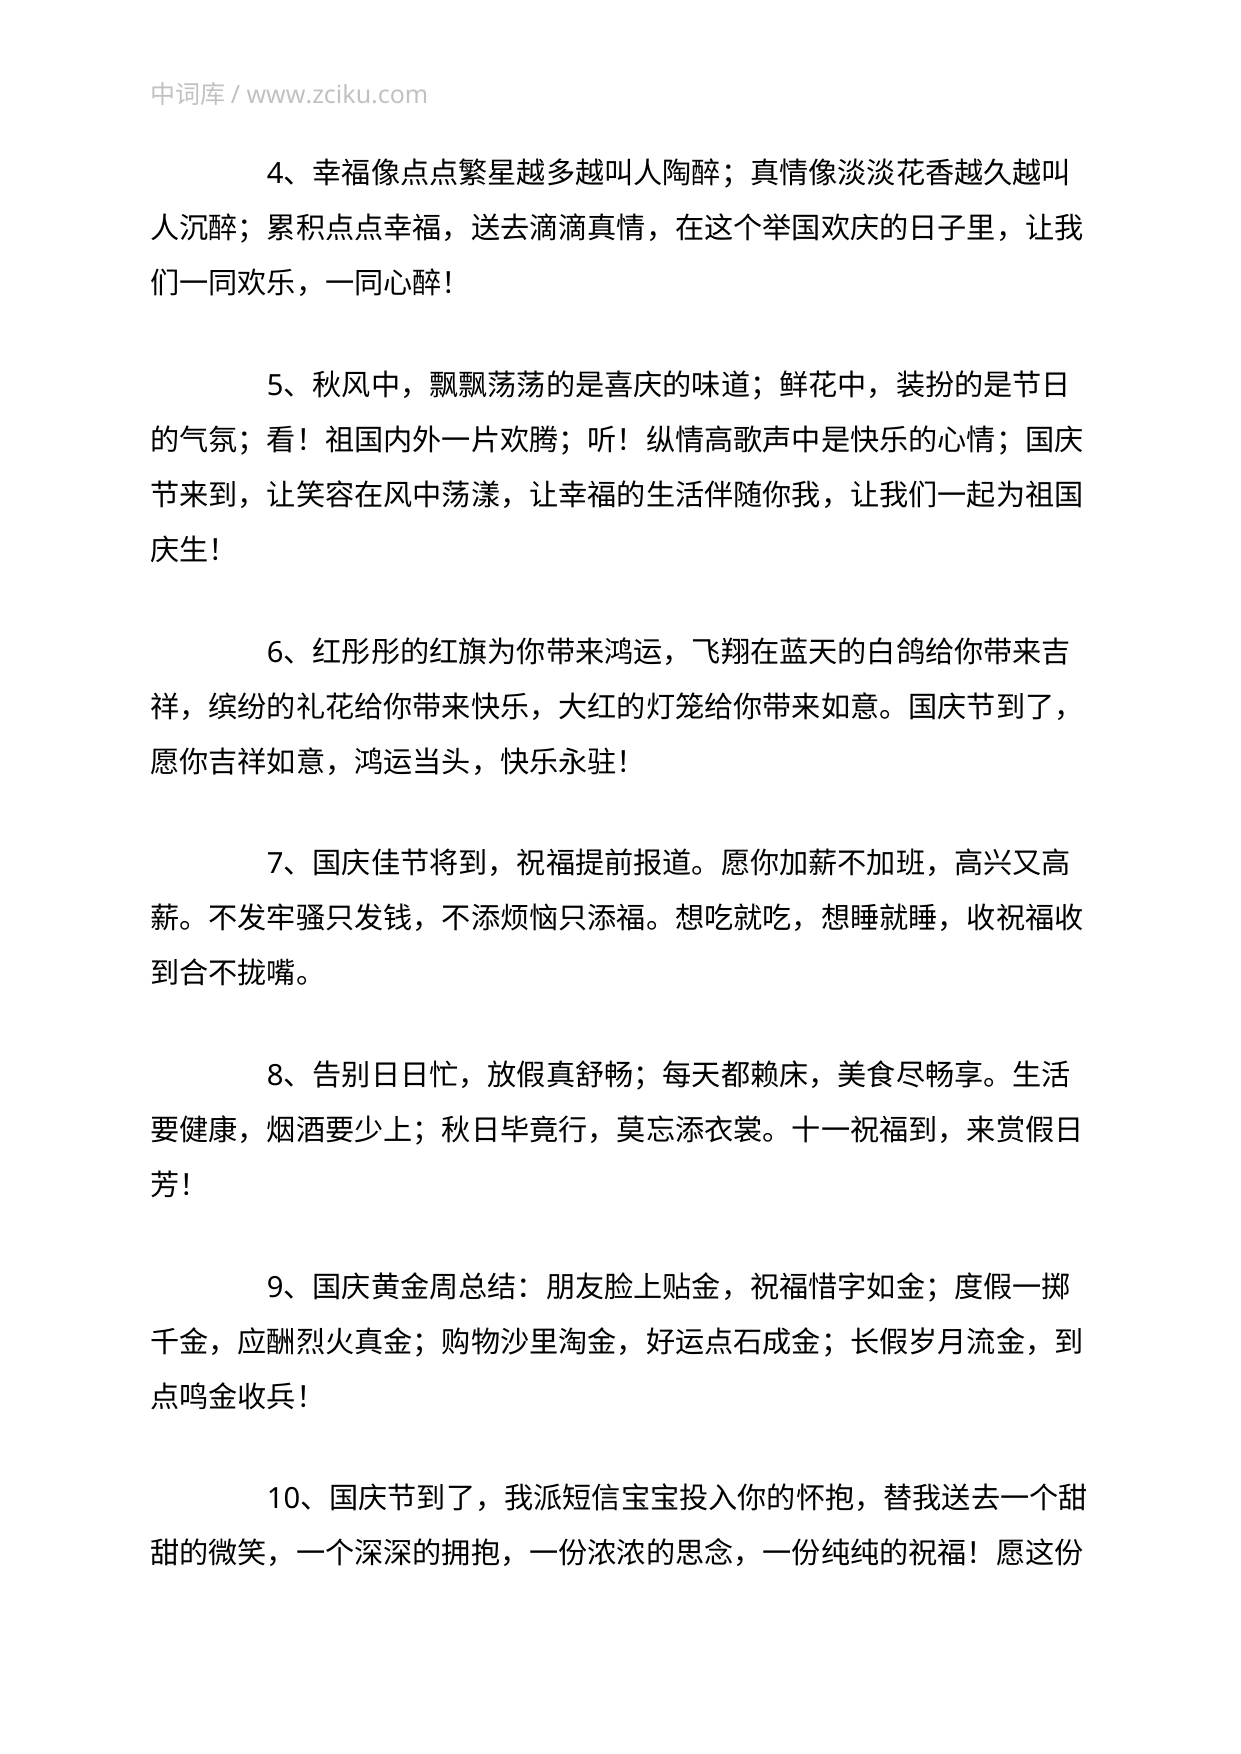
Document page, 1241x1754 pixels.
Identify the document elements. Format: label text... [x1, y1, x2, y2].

text 9、国庆黄金周总结：朋友脸上贴金，祝福惜字如金；度假一掷千金，应酬烈火真金；购物沙里淘金，好运点石成金；长假岁月流金，到点鸣金收兵！ [150, 1263, 1090, 1415]
text 5、秋风中，飘飘荡荡的是喜庆的味道；鲜花中，装扮的是节日的气氛；看！祖国内外一片欢腾；听！纵情高歌声中是快乐的心情；国庆节来到，让笑容在风中荡漾，让幸福的生活伴随你我，让我们一起为祖国庆生！ [150, 362, 1090, 569]
text 4、幸福像点点繁星越多越叫人陶醉；真情像淡淡花香越久越叫人沉醉；累积点点幸福，送去滴滴真情，在这个举国欢庆的日子里，让我们一同欢乐，一同心醉！ [150, 150, 1090, 302]
text 8、告别日日忙，放假真舒畅；每天都赖床，美食尽畅享。生活要健康，烟酒要少上；秋日毕竟行，莫忘添衣裳。十一祝福到，来赏假日芳！ [150, 1052, 1090, 1204]
text 7、国庆佳节将到，祝福提前报道。愿你加薪不加班，高兴又高薪。不发牢骚只发钱，不添烦恼只添福。想吃就吃，想睡就睡，收祝福收到合不拢嘴。 [150, 840, 1090, 992]
text 6、红彤彤的红旗为你带来鸿运，飞翔在蓝天的白鸽给你带来吉祥，缤纷的礼花给你带来快乐，大红的灯笼给你带来如意。国庆节到了，愿你吉祥如意，鸿运当头，快乐永驻！ [150, 628, 1090, 780]
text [150, 1475, 1090, 1572]
